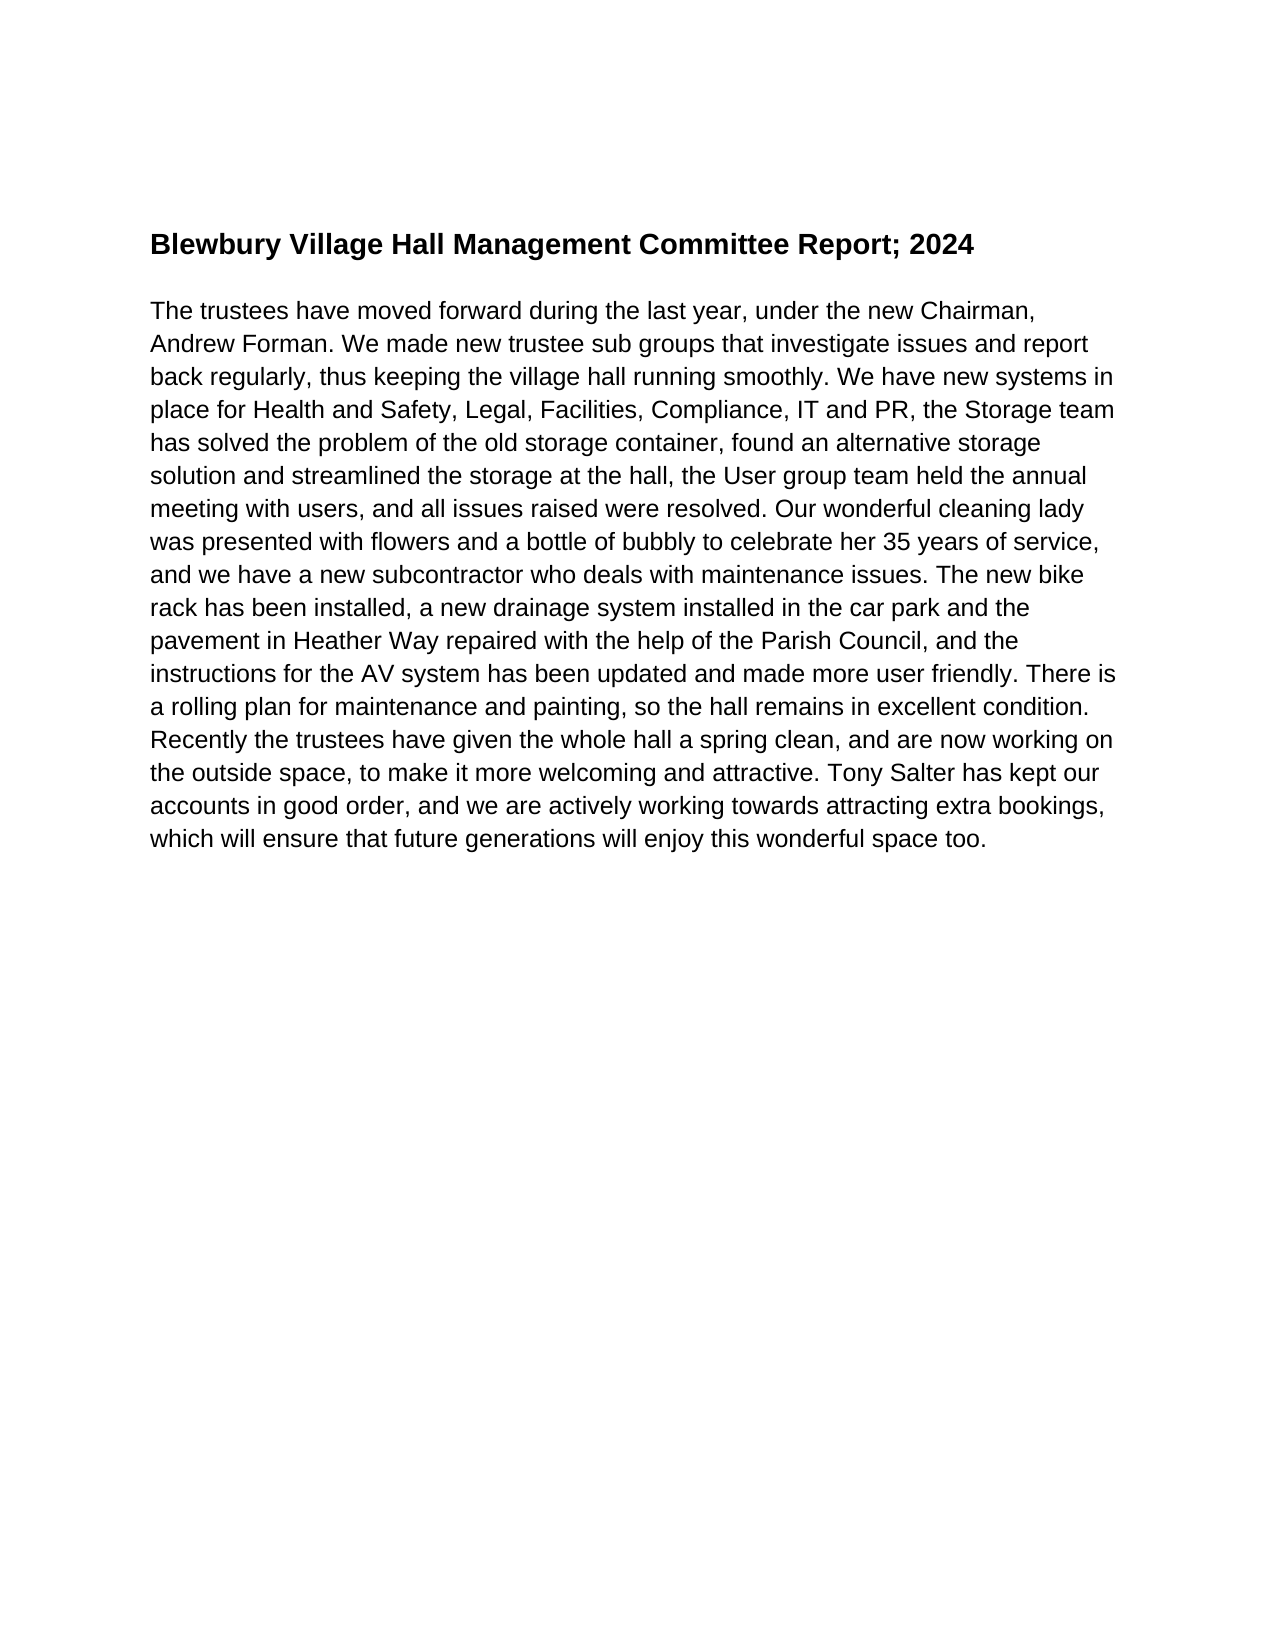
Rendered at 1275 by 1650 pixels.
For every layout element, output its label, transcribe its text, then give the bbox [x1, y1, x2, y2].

text Blewbury Village Hall Management Committee Report; 2024 [150, 227, 1125, 261]
text The trustees have moved forward during the last year, under the new Chairman, Andrew Forman. We made new trustee sub groups that investigate issues and report back regularly, thus keeping the village hall running smoothly. We have new systems in place for Health and Safety, Legal, Facilities, Compliance, IT and PR, the Storage team has solved the problem of the old storage container, found an alternative storage solution and streamlined the storage at the hall, the User group team held the annual meeting with users, and all issues raised were resolved. Our wonderful cleaning lady was presented with flowers and a bottle of bubbly to celebrate her 35 years of service, and we have a new subcontractor who deals with maintenance issues. The new bike rack has been installed, a new drainage system installed in the car park and the pavement in Heather Way repaired with the help of the Parish Council, and the instructions for the AV system has been updated and made more user friendly. There is a rolling plan for maintenance and painting, so the hall remains in excellent condition. Recently the trustees have given the whole hall a spring clean, and are now working on the outside space, to make it more welcoming and attractive. Tony Salter has kept our accounts in good order, and we are actively working towards attracting extra bookings, which will ensure that future generations will enjoy this wonderful space too. [150, 296, 1125, 853]
